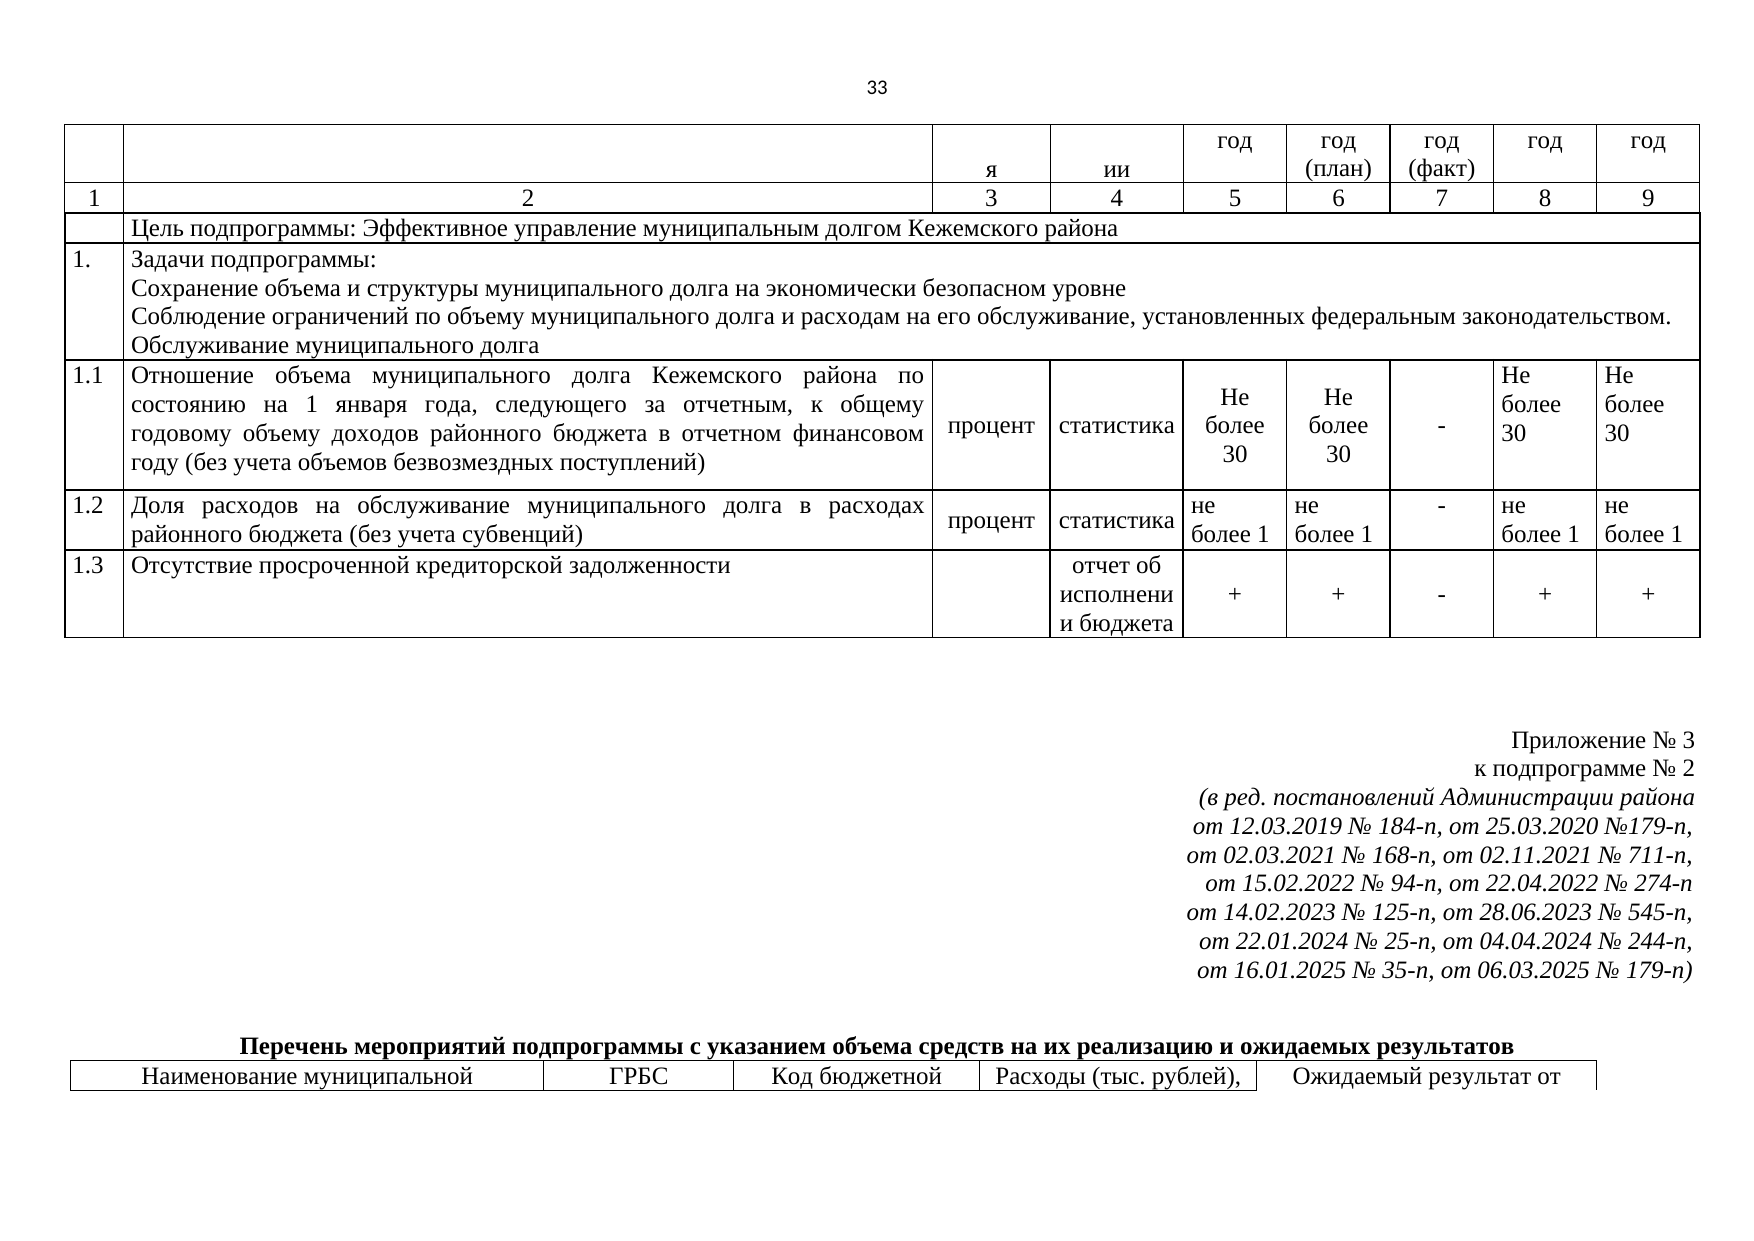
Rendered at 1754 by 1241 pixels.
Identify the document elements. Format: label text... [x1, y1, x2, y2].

text от 14.02.2023 № 125-п, от 28.06.2023 № 545-п, [59, 897, 1695, 926]
table_cell 7 [1391, 183, 1493, 212]
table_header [734, 1061, 979, 1090]
table_cell - [1391, 491, 1493, 549]
table_cell статистика [1051, 361, 1182, 489]
table_cell 2024 год [1184, 125, 1286, 182]
table_cell 2026 год [1494, 125, 1596, 182]
table_cell 1. [66, 244, 123, 359]
table_cell 6 [1287, 183, 1389, 212]
table_cell не более 1 [1287, 491, 1389, 549]
table_cell Не более 30 [1287, 361, 1389, 489]
table_cell отчет об исполнении бюджета [1051, 551, 1182, 637]
table_cell Цель подпрограммы: Эффективное управление муниципальным долгом Кежемского района [124, 214, 1699, 242]
table_cell 2025 год (факт) [1391, 125, 1493, 182]
table_cell Не более 30 [1597, 361, 1699, 489]
table_cell 3 [933, 183, 1050, 212]
table_cell процент [933, 361, 1049, 489]
table_cell 1 [65, 183, 123, 212]
table_cell - [1391, 551, 1493, 637]
text Перечень мероприятий подпрограммы с указанием объема средств на их реализацию и ожидаемых результатов [59, 1031, 1695, 1060]
text (в ред. постановлений Администрации района [59, 782, 1695, 811]
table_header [71, 1061, 543, 1090]
table_cell 9 [1597, 183, 1699, 212]
table_cell + [1287, 551, 1389, 637]
table_cell [66, 214, 123, 242]
text от 02.03.2021 № 168-п, от 02.11.2021 № 711-п, [59, 840, 1695, 868]
table_cell не более 1 [1597, 491, 1699, 549]
table_cell 8 [1494, 183, 1596, 212]
table_cell 1.1 [66, 361, 123, 489]
text Приложение № 3 [59, 725, 1695, 753]
table_cell Отношение объема муниципального долга Кежемского района по состоянию на 1 января года, следующего за отчетным, к общему годовому объему доходов районного бюджета в отчетном финансовом году (без учета объемов безвозмездных поступлений) [124, 361, 932, 489]
table_cell 4 [1051, 183, 1183, 212]
table_cell 2025 год (план) [1287, 125, 1389, 182]
table_cell не более 1 [1184, 491, 1286, 549]
table_cell + [1184, 551, 1286, 637]
text к подпрограмме № 2 [59, 753, 1695, 782]
text от 22.01.2024 № 25-п, от 04.04.2024 № 244-п, [59, 926, 1695, 955]
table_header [980, 1061, 1256, 1090]
table_cell 1.3 [66, 551, 123, 637]
table_cell - [1391, 361, 1493, 489]
table_cell 5 [1184, 183, 1286, 212]
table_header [1257, 1061, 1596, 1090]
table_cell 2027 год [1597, 125, 1699, 182]
table_cell [933, 551, 1049, 637]
text от 12.03.2019 № 184-п, от 25.03.2020 №179-п, [59, 811, 1695, 840]
text от 16.01.2025 № 35-п, от 06.03.2025 № 179-п) [59, 955, 1695, 983]
table_cell + [1494, 551, 1596, 637]
table_header ГРБС [544, 1061, 733, 1090]
table_cell Не более 30 [1494, 361, 1596, 489]
table_cell процент [933, 491, 1049, 549]
table_cell Доля расходов на обслуживание муниципального долга в расходах районного бюджета (без учета субвенций) [124, 491, 932, 549]
table_cell Задачи подпрограммы: Сохранение объема и структуры муниципального долга на экономически безопасном уровне Соблюдение ограничений по объему муниципального долга и расходам на его обслуживание, установленных федеральным законодательством. Обслуживание муниципального долга [124, 244, 1699, 359]
table_cell не более 1 [1494, 491, 1596, 549]
text от 15.02.2022 № 94-п, от 22.04.2022 № 274-п [59, 868, 1695, 897]
table_cell статистика [1051, 491, 1182, 549]
table_cell 2 [124, 183, 932, 212]
table_cell Отсутствие просроченной кредиторской задолженности [124, 551, 932, 637]
table_cell Не более 30 [1184, 361, 1286, 489]
table_cell + [1597, 551, 1699, 637]
table_cell 1.2 [66, 491, 123, 549]
